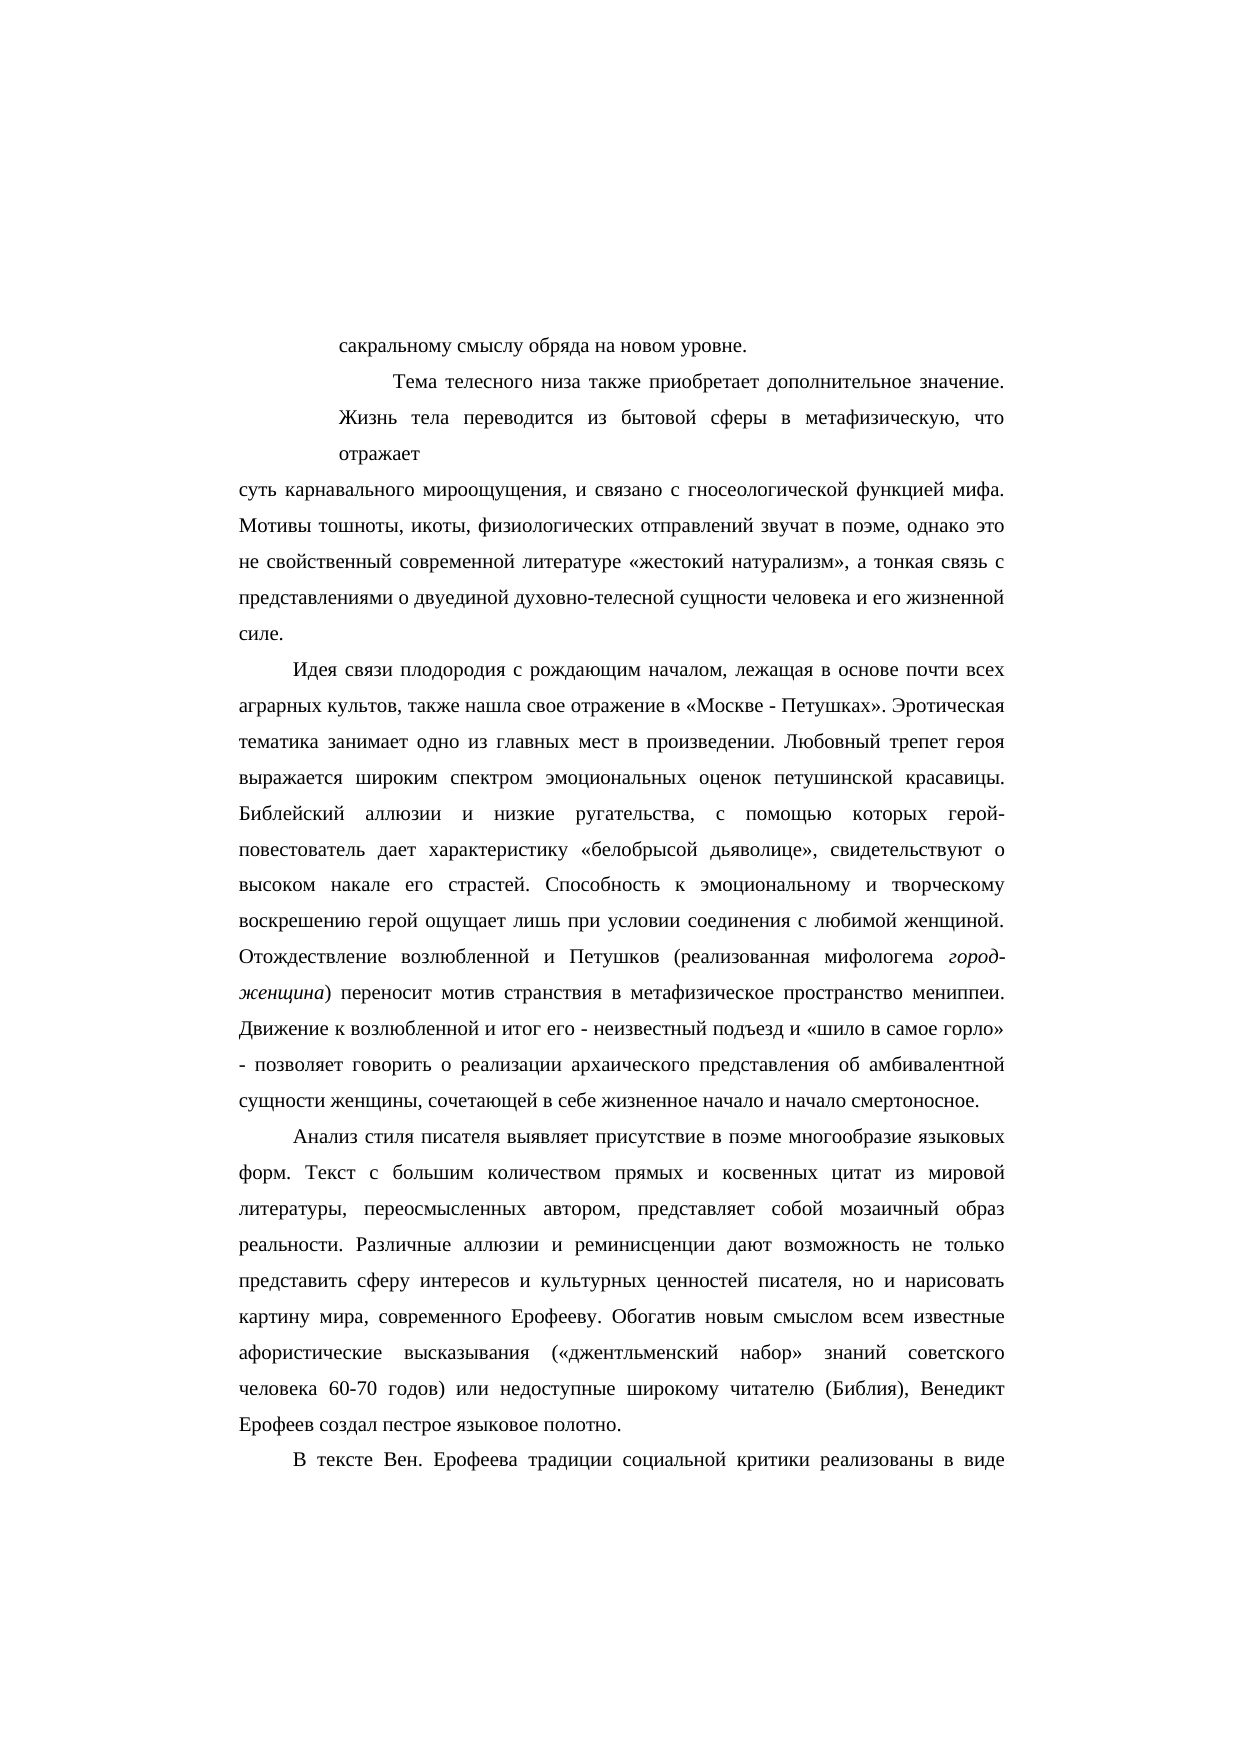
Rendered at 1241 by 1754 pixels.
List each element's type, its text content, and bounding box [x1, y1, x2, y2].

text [238, 1438, 1006, 1474]
text Идея связи плодородия с рождающим началом, лежащая в основе почти всех аграрных культов, также нашла свое отражение в «Москве - Петушках». Эротическая тематика занимает одно из главных мест в произведении. Любовный трепет героя выражается широким спектром эмоциональных оценок петушинской красавицы. Библейский аллюзии и низкие ругательства, с помощью которых герой-повестователь дает характеристику «белобрысой дьяволице», свидетельствуют о высоком накале его страстей. Способность к эмоциональному и творческому воскрешению герой ощущает лишь при условии соединения с любимой женщиной. Отождествление возлюбленной и Петушков (реализованная мифологема город-женщина) переносит мотив странствия в метафизическое пространство мениппеи. Движение к возлюбленной и итог его - неизвестный подъезд и «шило в самое горло» - позволяет говорить о реализации архаического представления об амбивалентной сущности женщины, сочетающей в себе жизненное начало и начало смертоносное. [238, 647, 1006, 1115]
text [338, 324, 1006, 360]
text Тема телесного низа также приобретает дополнительное значение. Жизнь тела переводится из бытовой сферы в метафизическую, что отражает [338, 360, 1006, 468]
text Анализ стиля писателя выявляет присутствие в поэме многообразие языковых форм. Текст с большим количеством прямых и косвенных цитат из мировой литературы, переосмысленных автором, представляет собой мозаичный образ реальности. Различные аллюзии и реминисценции дают возможность не только представить сферу интересов и культурных ценностей писателя, но и нарисовать картину мира, современного Ерофееву. Обогатив новым смыслом всем известные афористические высказывания («джентльменский набор» знаний советского человека 60-70 годов) или недоступные широкому читателю (Библия), Венедикт Ерофеев создал пестрое языковое полотно. [238, 1115, 1006, 1438]
text суть карнавального мироощущения, и связано с гносеологической функцией мифа. Мотивы тошноты, икоты, физиологических отправлений звучат в поэме, однако это не свойственный современной литературе «жестокий натурализм», а тонкая связь с представлениями о двуединой духовно-телесной сущности человека и его жизненной силе. [238, 468, 1006, 647]
